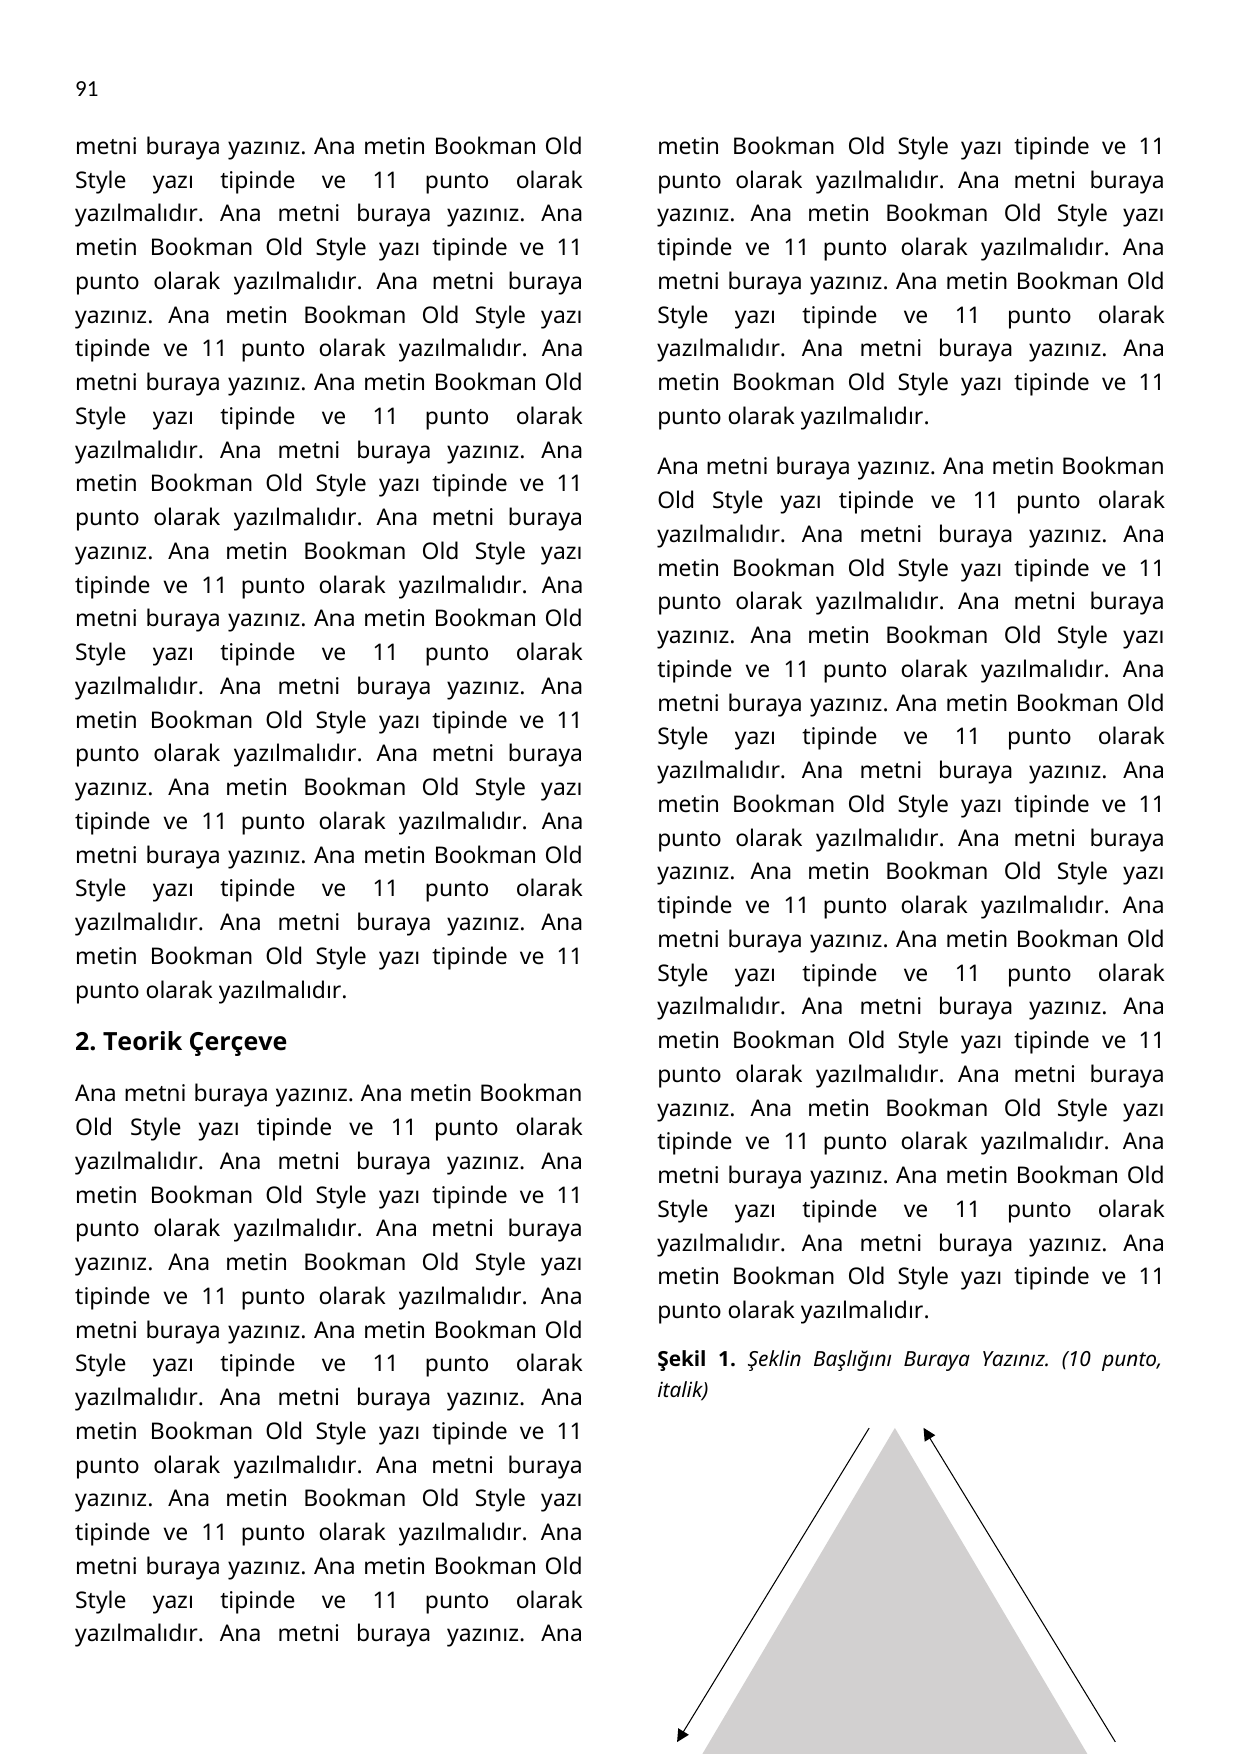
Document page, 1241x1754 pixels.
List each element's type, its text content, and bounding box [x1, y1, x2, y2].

text Ana metni buraya yazınız. Ana metin Bookman Old Style yazı tipinde ve 11 punto olarak yazılmalıdır. Ana metni buraya yazınız. Ana metin Bookman Old Style yazı tipinde ve 11 punto olarak yazılmalıdır. Ana metni buraya yazınız. Ana metin Bookman Old Style yazı tipinde ve 11 punto olarak yazılmalıdır. Ana metni buraya yazınız. Ana metin Bookman Old Style yazı tipinde ve 11 punto olarak yazılmalıdır. Ana metni buraya yazınız. Ana metin Bookman Old Style yazı tipinde ve 11 punto olarak yazılmalıdır. Ana metni buraya yazınız. Ana metin Bookman Old Style yazı tipinde ve 11 punto olarak yazılmalıdır. Ana metni buraya yazınız. Ana metin Bookman Old Style yazı tipinde ve 11 punto olarak yazılmalıdır. Ana metni buraya yazınız. Ana metin Bookman Old Style yazı tipinde ve 11 punto olarak yazılmalıdır. Ana metni buraya yazınız. Ana metin Bookman Old Style yazı tipinde ve 11 punto olarak yazılmalıdır. Ana metni buraya yazınız. Ana metin Bookman Old Style yazı tipinde ve 11 punto olarak yazılmalıdır. Ana metni buraya yazınız. Ana metin Bookman Old Style yazı tipinde ve 11 punto olarak yazılmalıdır. [75, 1077, 583, 1649]
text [75, 130, 583, 1005]
text Ana metni buraya yazınız. Ana metin Bookman Old Style yazı tipinde ve 11 punto olarak yazılmalıdır. Ana metni buraya yazınız. Ana metin Bookman Old Style yazı tipinde ve 11 punto olarak yazılmalıdır. Ana metni buraya yazınız. Ana metin Bookman Old Style yazı tipinde ve 11 punto olarak yazılmalıdır. Ana metni buraya yazınız. Ana metin Bookman Old Style yazı tipinde ve 11 punto olarak yazılmalıdır. Ana metni buraya yazınız. Ana metin Bookman Old Style yazı tipinde ve 11 punto olarak yazılmalıdır. Ana metni buraya yazınız. Ana metin Bookman Old Style yazı tipinde ve 11 punto olarak yazılmalıdır. Ana metni buraya yazınız. Ana metin Bookman Old Style yazı tipinde ve 11 punto olarak yazılmalıdır. Ana metni buraya yazınız. Ana metin Bookman Old Style yazı tipinde ve 11 punto olarak yazılmalıdır. Ana metni buraya yazınız. Ana metin Bookman Old Style yazı tipinde ve 11 punto olarak yazılmalıdır. Ana metni buraya yazınız. Ana metin Bookman Old Style yazı tipinde ve 11 punto olarak yazılmalıdır. Ana metni buraya yazınız. Ana metin Bookman Old Style yazı tipinde ve 11 punto olarak yazılmalıdır. [657, 450, 1165, 1325]
text Ana metni buraya yazınız. Ana metin Bookman Old Style yazı tipinde ve 11 punto olarak yazılmalıdır. Ana metni buraya yazınız. Ana metin Bookman Old Style yazı tipinde ve 11 punto olarak yazılmalıdır. Ana metni buraya yazınız. Ana metin Bookman Old Style yazı tipinde ve 11 punto olarak yazılmalıdır. Ana metni buraya yazınız. Ana metin Bookman Old Style yazı tipinde ve 11 punto olarak yazılmalıdır. Ana metni buraya yazınız. Ana metin Bookman Old Style yazı tipinde ve 11 punto olarak yazılmalıdır. Ana metni buraya yazınız. Ana metin Bookman Old Style yazı tipinde ve 11 punto olarak yazılmalıdır. Ana metni buraya yazınız. Ana metin Bookman Old Style yazı tipinde ve 11 punto olarak yazılmalıdır. Ana metni buraya yazınız. Ana metin Bookman Old Style yazı tipinde ve 11 punto olarak yazılmalıdır. Ana metni buraya yazınız. Ana metin Bookman Old Style yazı tipinde ve 11 punto olarak yazılmalıdır. Ana metni buraya yazınız. Ana metin Bookman Old Style yazı tipinde ve 11 punto olarak yazılmalıdır. Ana metni buraya yazınız. Ana metin Bookman Old Style yazı tipinde ve 11 punto olarak yazılmalıdır. [657, 130, 1165, 431]
text Şekil 1. Şeklin Başlığını Buraya Yazınız. (10 punto, italik) [657, 1344, 1165, 1403]
text 2. Teorik Çerçeve [75, 1024, 583, 1058]
